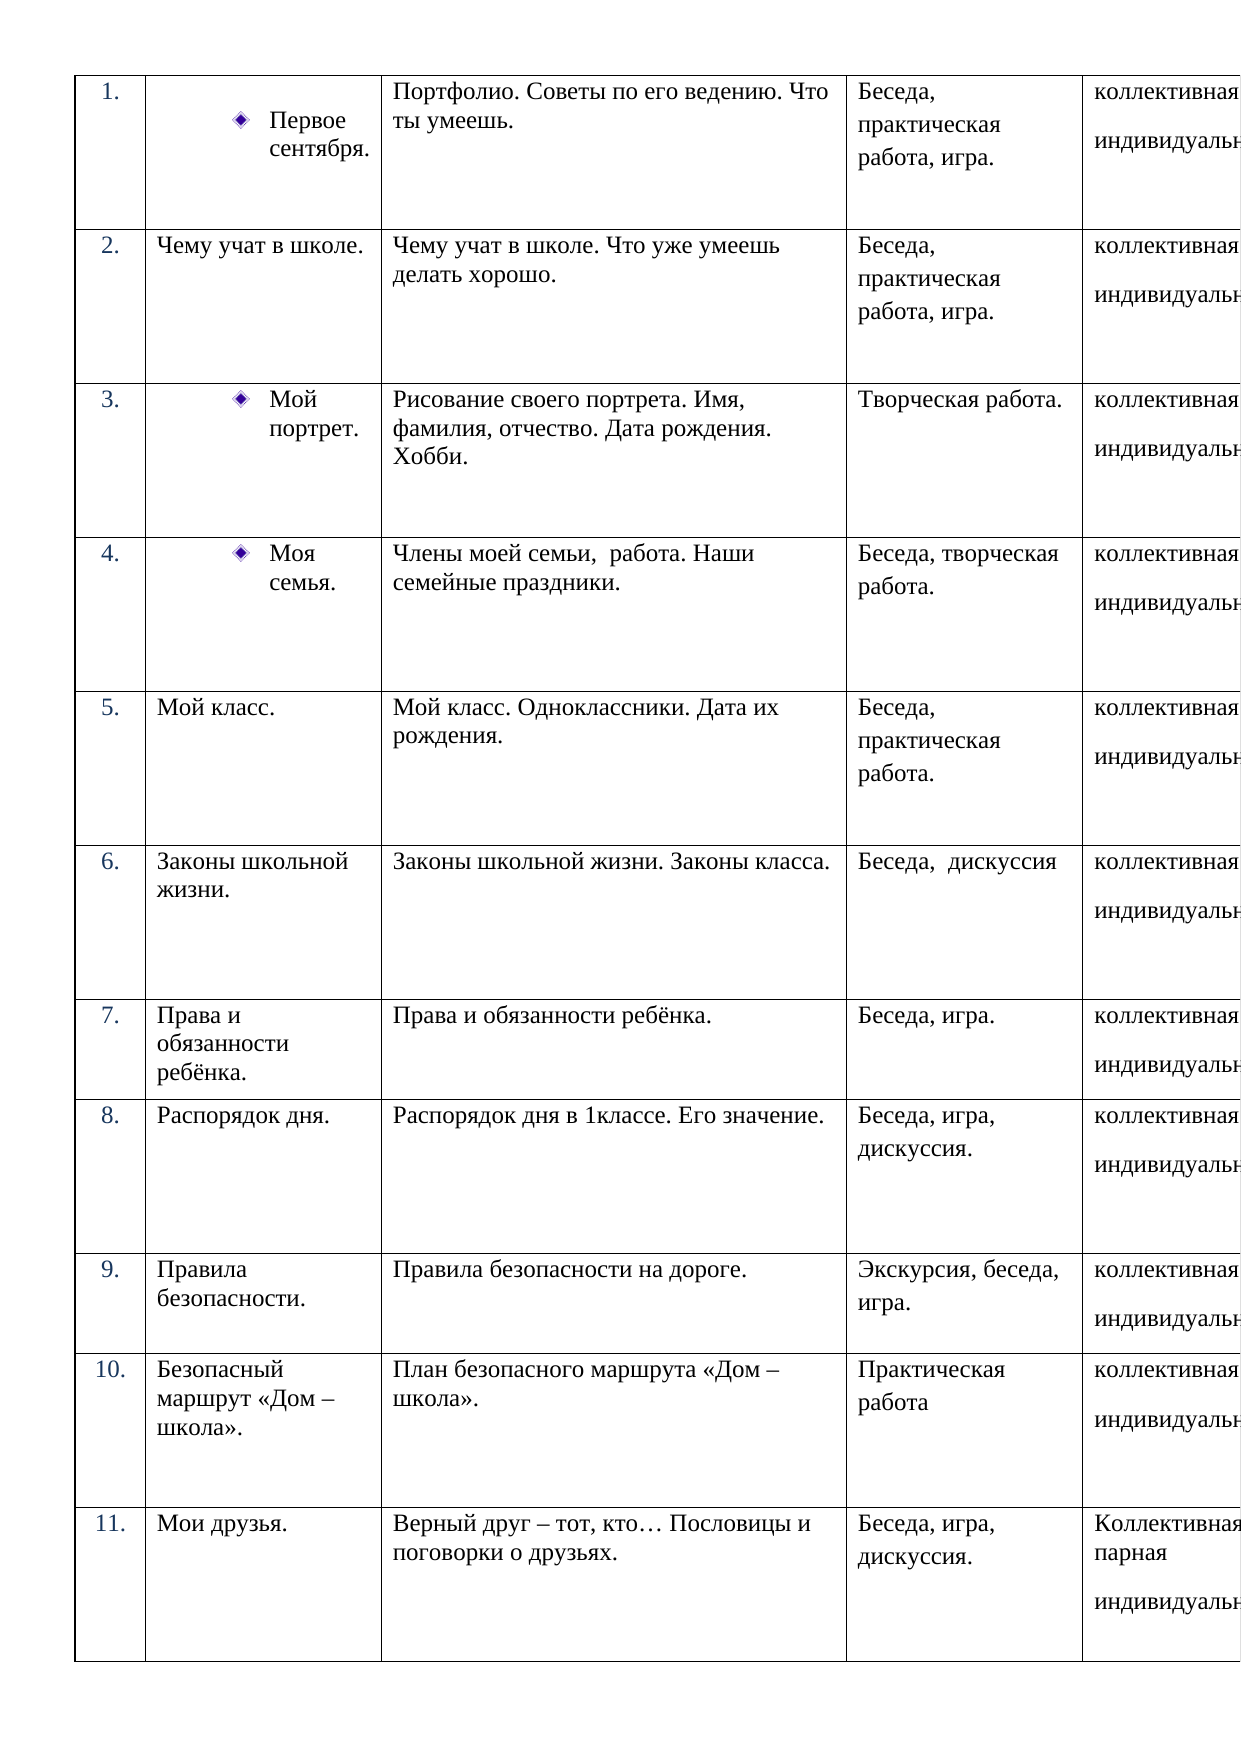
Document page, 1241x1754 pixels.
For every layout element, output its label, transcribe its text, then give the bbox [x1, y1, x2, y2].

table_cell Рисование своего портрета. Имя, фамилия, отчество. Дата рождения. Хобби. [382, 384, 846, 537]
table_cell 11. [76, 1508, 145, 1661]
table_cell Безопасный маршрут «Дом – школа». [146, 1354, 381, 1507]
table_cell Мой класс. [146, 692, 381, 845]
table_cell Члены моей семьи, работа. Наши семейные праздники. [382, 538, 846, 691]
table_cell Беседа, игра, дискуссия. [847, 1100, 1082, 1253]
table_cell Мой портрет. [146, 384, 381, 537]
table_cell Законы школьной жизни. [146, 846, 381, 999]
table_cell 1. [76, 76, 145, 229]
table_cell 10. [76, 1354, 145, 1507]
table_cell Верный друг – тот, кто… Пословицы и поговорки о друзьях. [382, 1508, 846, 1661]
table_cell коллективная индивидуальная [1083, 76, 1240, 229]
table_cell Распорядок дня в 1классе. Его значение. [382, 1100, 846, 1253]
table_cell 2. [76, 230, 145, 383]
table_cell 8. [76, 1100, 145, 1253]
table_cell коллективная индивидуальная [1083, 1254, 1240, 1353]
table_cell 9. [76, 1254, 145, 1353]
table_cell Мой класс. Одноклассники. Дата их рождения. [382, 692, 846, 845]
table_cell Правила безопасности. [146, 1254, 381, 1353]
table_cell Портфолио. Советы по его ведению. Что ты умеешь. [382, 76, 846, 229]
table_cell коллективная индивидуальная [1083, 692, 1240, 845]
table_cell Правила безопасности на дороге. [382, 1254, 846, 1353]
table_cell Моя семья. [146, 538, 381, 691]
table_cell Беседа, практическая работа, игра. [847, 230, 1082, 383]
table_cell коллективная индивидуальная [1083, 1354, 1240, 1507]
table_cell 5. [76, 692, 145, 845]
picture [232, 111, 250, 129]
table_cell коллективная индивидуальная [1083, 538, 1240, 691]
table_cell коллективная индивидуальная [1083, 1000, 1240, 1099]
table_cell Творческая работа. [847, 384, 1082, 537]
table_cell Чему учат в школе. Что уже умеешь делать хорошо. [382, 230, 846, 383]
table_cell Первое сентября. [146, 76, 381, 229]
table_cell Права и обязанности ребёнка. [382, 1000, 846, 1099]
table_cell Мои друзья. [146, 1508, 381, 1661]
table_cell План безопасного маршрута «Дом – школа». [382, 1354, 846, 1507]
table_cell Беседа, игра, дискуссия. [847, 1508, 1082, 1661]
table_cell Беседа, практическая работа, игра. [847, 76, 1082, 229]
table_cell Практическая работа [847, 1354, 1082, 1507]
picture [232, 390, 250, 408]
table_cell 4. [76, 538, 145, 691]
table_cell Законы школьной жизни. Законы класса. [382, 846, 846, 999]
table_cell Беседа, творческая работа. [847, 538, 1082, 691]
table_cell Беседа, дискуссия [847, 846, 1082, 999]
table_cell Экскурсия, беседа, игра. [847, 1254, 1082, 1353]
table_cell Беседа, игра. [847, 1000, 1082, 1099]
table_cell коллективная индивидуальная [1083, 1100, 1240, 1253]
table_cell Чему учат в школе. [146, 230, 381, 383]
table_cell Права и обязанности ребёнка. [146, 1000, 381, 1099]
table_cell коллективная индивидуальная [1083, 230, 1240, 383]
table_cell Коллективная парная индивидуальная [1083, 1508, 1240, 1661]
table_cell 7. [76, 1000, 145, 1099]
table_cell Беседа, практическая работа. [847, 692, 1082, 845]
picture [232, 544, 250, 562]
table_cell 6. [76, 846, 145, 999]
table_cell 3. [76, 384, 145, 537]
table_cell коллективная индивидуальная [1083, 384, 1240, 537]
table_cell Распорядок дня. [146, 1100, 381, 1253]
table_cell коллективная индивидуальная [1083, 846, 1240, 999]
